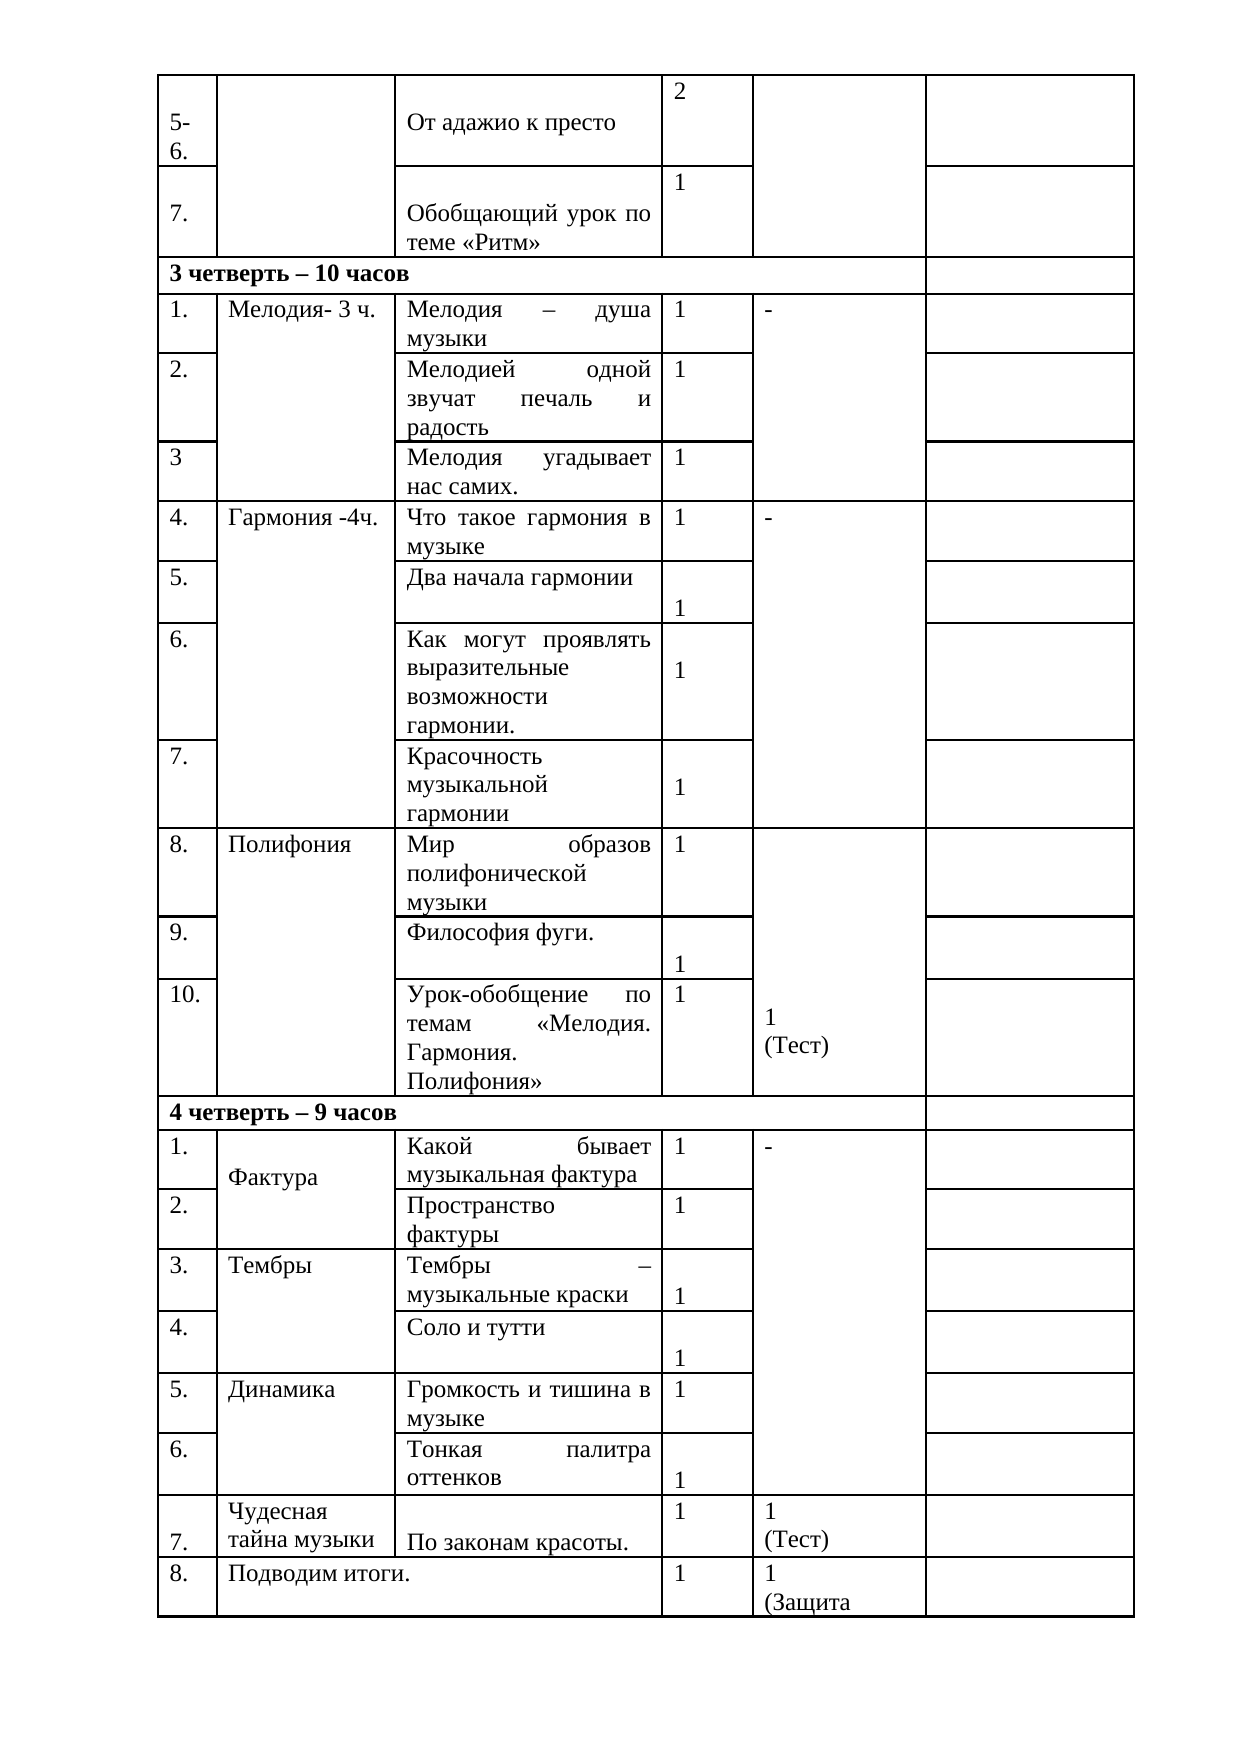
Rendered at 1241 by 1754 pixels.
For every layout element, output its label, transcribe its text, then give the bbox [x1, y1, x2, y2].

table_cell 5. [159, 1374, 216, 1432]
table_cell Фактура [218, 1131, 394, 1248]
table_cell Обобщающий урок по теме «Ритм» [396, 167, 661, 256]
table_cell Мир образов полифонической музыки [396, 829, 661, 915]
table_cell 5-6. [159, 76, 216, 165]
table_cell - [754, 502, 925, 827]
table_cell Какой бывает музыкальная фактура [396, 1131, 661, 1188]
table_cell Красочность музыкальной гармонии [396, 741, 661, 827]
table_cell [927, 918, 1133, 977]
table_cell 2 [663, 76, 752, 165]
table_cell Мелодия – душа музыки [396, 295, 661, 352]
table_cell 1 (Тест) [754, 829, 925, 1094]
table_cell Тембры [218, 1250, 394, 1372]
table_cell [927, 443, 1133, 500]
table_cell 3. [159, 1250, 216, 1310]
table_cell 1 [663, 1250, 752, 1310]
table_cell Как могут проявлять выразительные возможности гармонии. [396, 624, 661, 739]
table_cell Подводим итоги. [218, 1558, 661, 1615]
table_cell Два начала гармонии [396, 562, 661, 622]
table_cell 6. [159, 624, 216, 739]
table_cell [927, 1558, 1133, 1615]
table_cell 8. [159, 1558, 216, 1615]
table_cell 7. [159, 1496, 216, 1556]
table_cell 2. [159, 1190, 216, 1248]
table_cell Пространство фактуры [396, 1190, 661, 1248]
table_cell Динамика [218, 1374, 394, 1494]
table_cell 4. [159, 1312, 216, 1372]
table_cell [927, 741, 1133, 827]
table_cell [927, 1131, 1133, 1188]
table_cell 1 [663, 167, 752, 256]
table_cell - [754, 295, 925, 500]
table_cell 1 [663, 295, 752, 352]
table_cell Мелодия угадывает нас самих. [396, 443, 661, 500]
table_cell 9. [159, 918, 216, 977]
table_cell Что такое гармония в музыке [396, 502, 661, 559]
table_cell [927, 562, 1133, 622]
table_cell Гармония -4ч. [218, 502, 394, 827]
table_cell 4 четверть – 9 часов [159, 1097, 925, 1129]
table_cell По законам красоты. [396, 1496, 661, 1556]
table_cell [927, 295, 1133, 352]
table_cell Тембры – музыкальные краски [396, 1250, 661, 1310]
table_cell [927, 624, 1133, 739]
table_cell Полифония [218, 829, 394, 1094]
table_cell 1 [663, 1374, 752, 1432]
table_cell [927, 1250, 1133, 1310]
table_cell 8. [159, 829, 216, 915]
table_cell 1 [663, 829, 752, 915]
table_cell 1. [159, 295, 216, 352]
table_cell 1 [663, 1434, 752, 1494]
table_cell 1 [663, 918, 752, 977]
table_cell Мелодия- 3 ч. [218, 295, 394, 500]
table_cell 1 [663, 624, 752, 739]
table_cell Мелодией одной звучат печаль и радость [396, 354, 661, 440]
table_cell От адажио к престо [396, 76, 661, 165]
table_cell 1 [663, 1496, 752, 1556]
table_cell Философия фуги. [396, 918, 661, 977]
table_cell [927, 1312, 1133, 1372]
table_cell [927, 1434, 1133, 1494]
table_cell 3 [159, 443, 216, 500]
table_cell [927, 1496, 1133, 1556]
table_cell [927, 258, 1133, 292]
table_cell [927, 1097, 1133, 1129]
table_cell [754, 1558, 925, 1615]
table_cell 1 [663, 741, 752, 827]
table_cell 1 [663, 1190, 752, 1248]
table_cell [927, 980, 1133, 1094]
table_cell 1 [663, 980, 752, 1094]
table_cell 1 [663, 1312, 752, 1372]
table_cell Тонкая палитра оттенков [396, 1434, 661, 1494]
table_cell [927, 1374, 1133, 1432]
table_cell 4. [159, 502, 216, 559]
table_cell 7. [159, 167, 216, 256]
table_cell 1 [663, 354, 752, 440]
table_cell 1 [663, 562, 752, 622]
table_cell 1 [663, 1558, 752, 1615]
table_cell 1 [663, 1131, 752, 1188]
table_cell 1 (Тест) [754, 1496, 925, 1556]
table_cell [927, 354, 1133, 440]
table_cell 1 [663, 502, 752, 559]
table_cell 10. [159, 980, 216, 1094]
table_cell - [754, 1131, 925, 1494]
table_cell [927, 502, 1133, 559]
table_cell 5. [159, 562, 216, 622]
table_cell 1 [663, 443, 752, 500]
table_cell Громкость и тишина в музыке [396, 1374, 661, 1432]
table_cell 2. [159, 354, 216, 440]
table_cell [927, 829, 1133, 915]
table_cell Урок-обобщение по темам «Мелодия. Гармония. Полифония» [396, 980, 661, 1094]
table_cell 3 четверть – 10 часов [159, 258, 925, 292]
table_cell [927, 167, 1133, 256]
table_cell [927, 1190, 1133, 1248]
table_cell 1. [159, 1131, 216, 1188]
table_cell 6. [159, 1434, 216, 1494]
table_cell [927, 76, 1133, 165]
table_cell Чудесная тайна музыки [218, 1496, 394, 1556]
table_cell 7. [159, 741, 216, 827]
table_cell Соло и тутти [396, 1312, 661, 1372]
